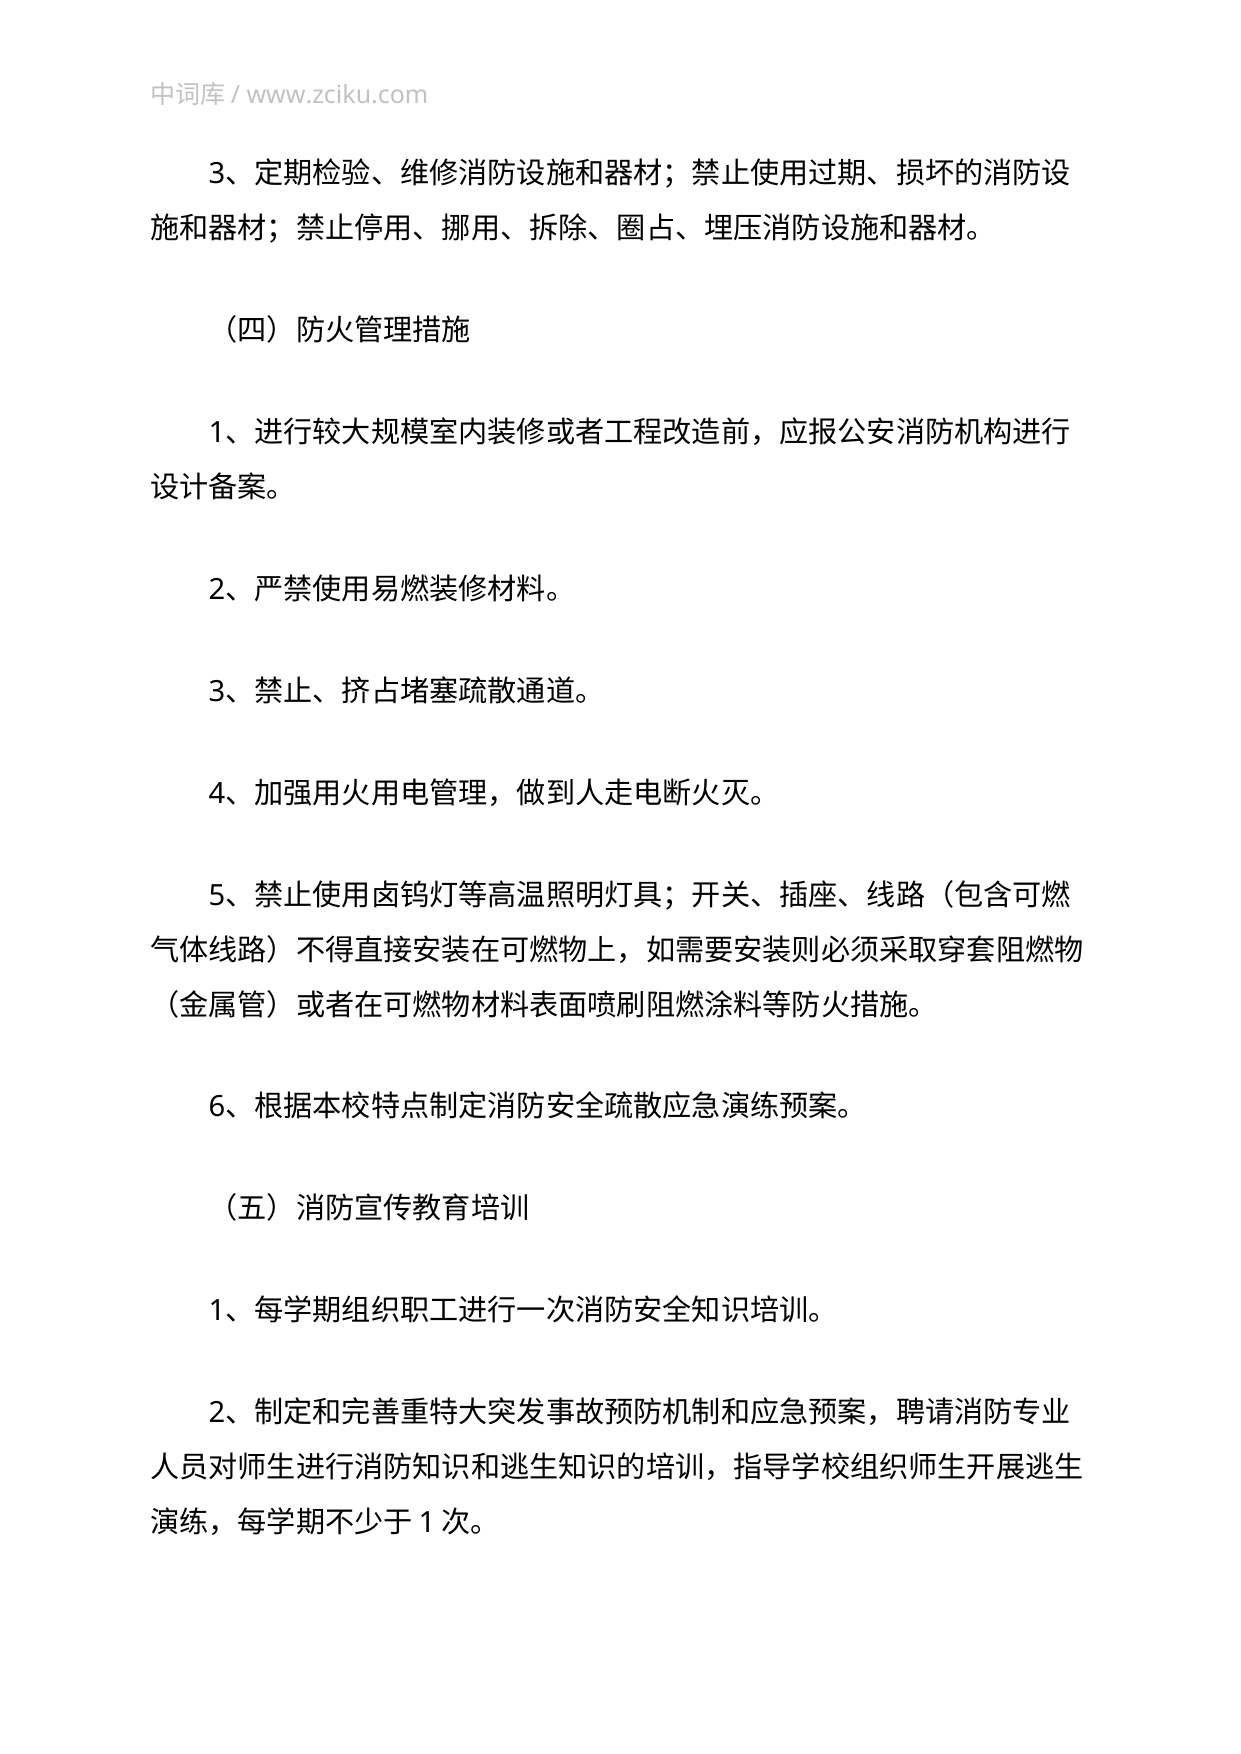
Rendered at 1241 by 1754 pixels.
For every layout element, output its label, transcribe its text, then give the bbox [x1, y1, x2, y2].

text 1、进行较大规模室内装修或者工程改造前，应报公安消防机构进行设计备案。 [150, 408, 1090, 506]
text （四）防火管理措施 [150, 307, 1090, 349]
text 3、定期检验、维修消防设施和器材；禁止使用过期、损坏的消防设施和器材；禁止停用、挪用、拆除、圈占、埋压消防设施和器材。 [150, 150, 1090, 247]
text 6、根据本校特点制定消防安全疏散应急演练预案。 [150, 1083, 1090, 1125]
text 3、禁止、挤占堵塞疏散通道。 [150, 667, 1090, 710]
text 2、制定和完善重特大突发事故预防机制和应急预案，聘请消防专业人员对师生进行消防知识和逃生知识的培训，指导学校组织师生开展逃生演练，每学期不少于1次。 [150, 1389, 1090, 1541]
text 5、禁止使用卤钨灯等高温照明灯具；开关、插座、线路（包含可燃气体线路）不得直接安装在可燃物上，如需要安装则必须采取穿套阻燃物（金属管）或者在可燃物材料表面喷刷阻燃涂料等防火措施。 [150, 871, 1090, 1023]
text 1、每学期组织职工进行一次消防安全知识培训。 [150, 1287, 1090, 1329]
text （五）消防宣传教育培训 [150, 1185, 1090, 1227]
text 4、加强用火用电管理，做到人走电断火灭。 [150, 769, 1090, 812]
text 2、严禁使用易燃装修材料。 [150, 565, 1090, 608]
